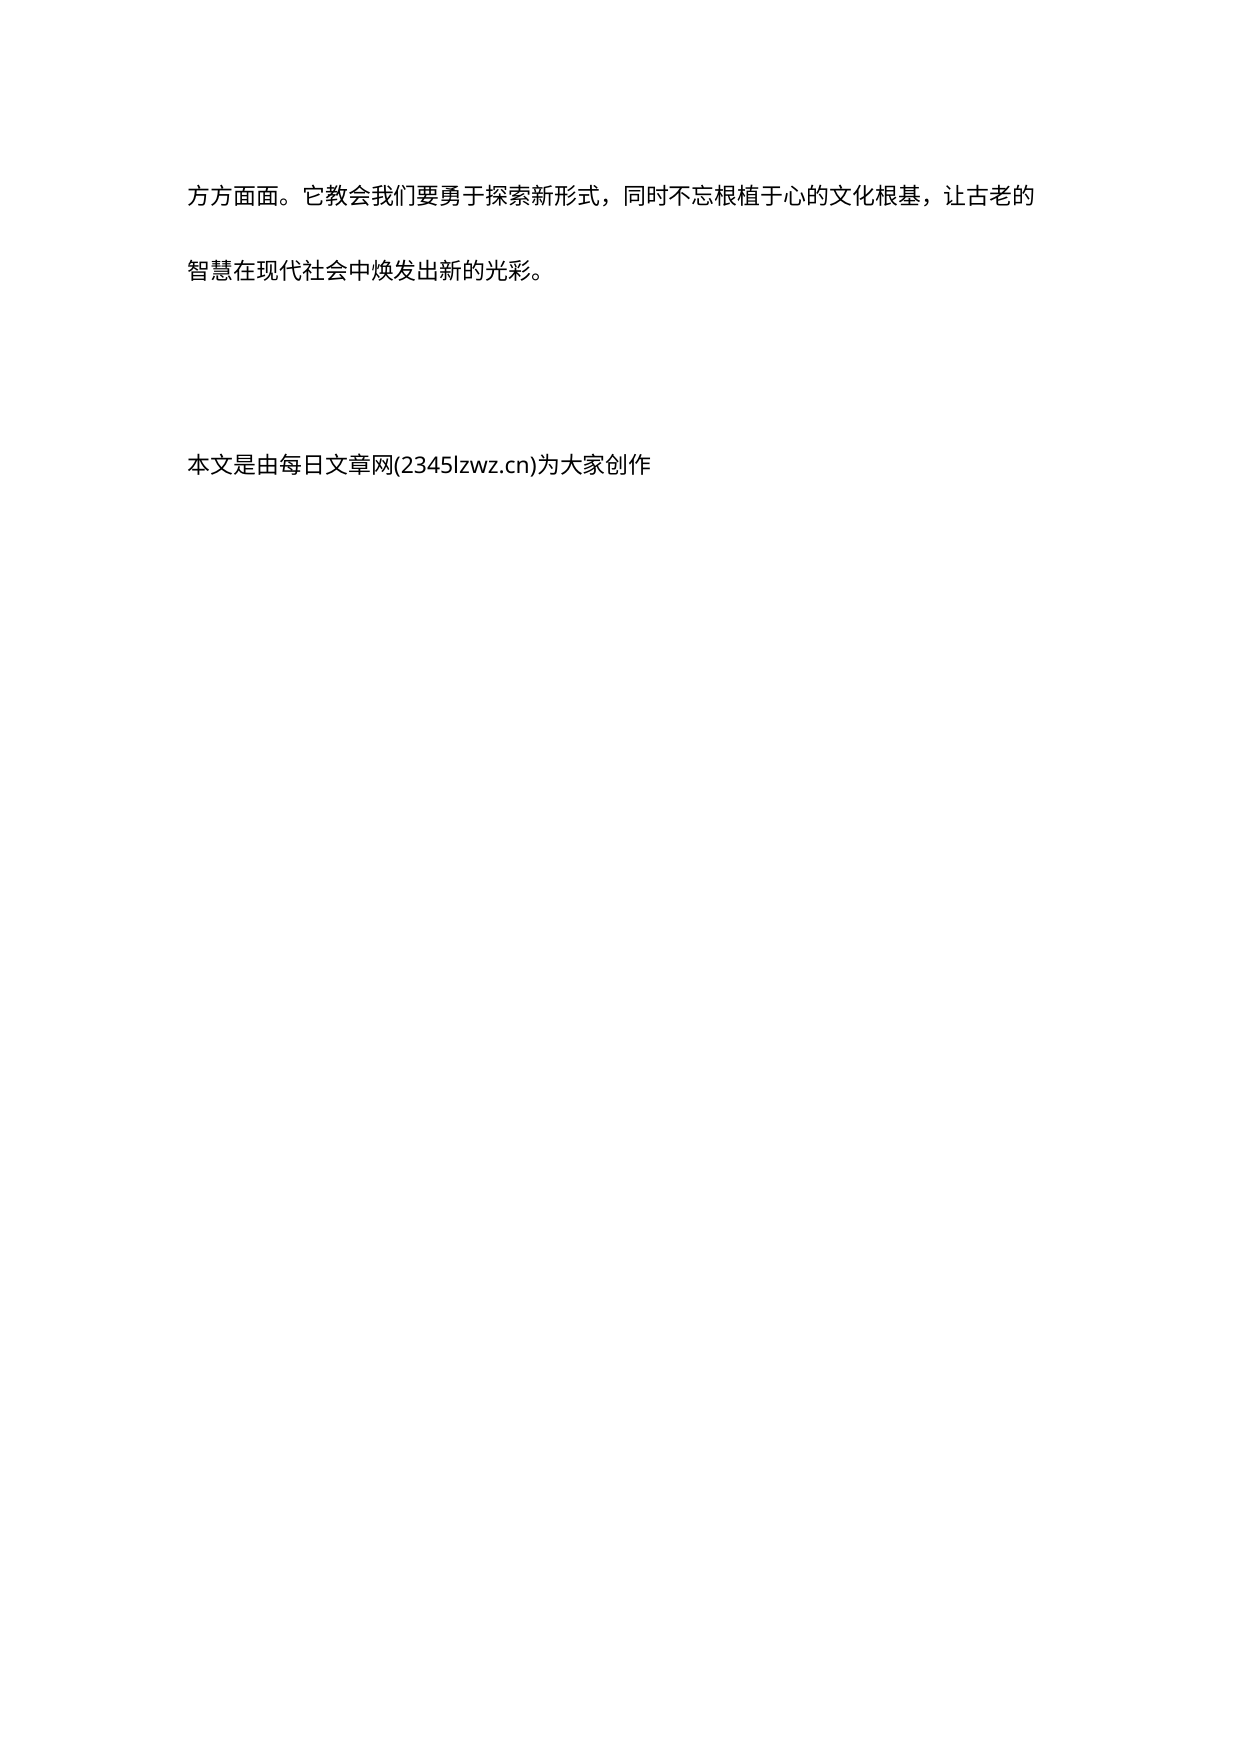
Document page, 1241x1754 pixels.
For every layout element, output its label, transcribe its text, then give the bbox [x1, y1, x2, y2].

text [187, 162, 1053, 302]
text 本文是由每日文章网(2345lzwz.cn)为大家创作 [187, 431, 1053, 496]
